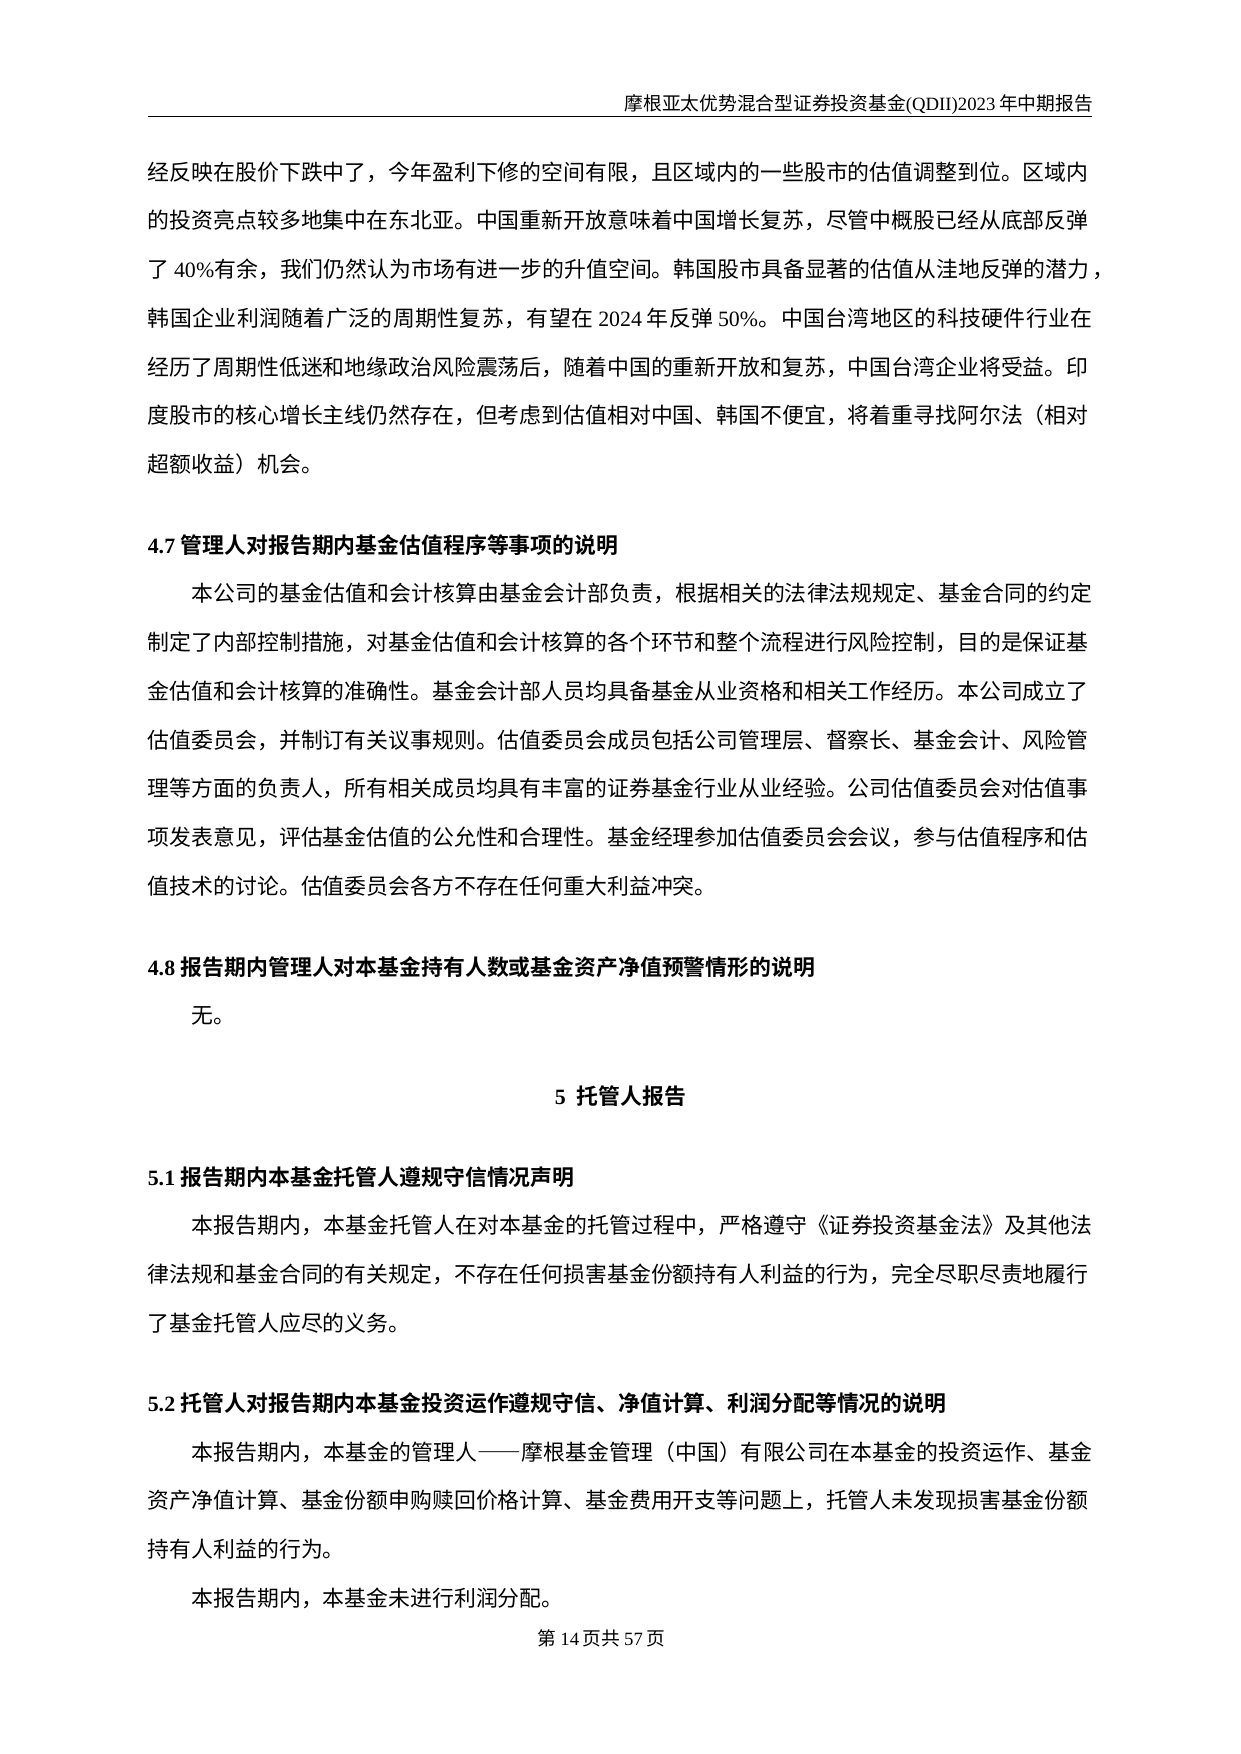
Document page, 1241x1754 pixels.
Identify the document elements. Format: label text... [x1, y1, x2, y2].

text 本公司的基金估值和会计核算由基金会计部负责，根据相关的法律法规规定、基金合同的约定，制定了内部控制措施，对基金估值和会计核算的各个环节和整个流程进行风险控制，目的是保证基金估值和会计核算的准确性。基金会计部人员均具备基金从业资格和相关工作经历。本公司成立了估值委员会，并制订有关议事规则。估值委员会成员包括公司管理层、督察长、基金会计、风险管理等方面的负责人，所有相关成员均具有丰富的证券基金行业从业经验。公司估值委员会对估值事项发表意见，评估基金估值的公允性和合理性。基金经理参加估值委员会会议，参与估值程序和估值技术的讨论。估值委员会各方不存在任何重大利益冲突。 [148, 576, 1092, 901]
text 本报告期内，本基金托管人在对本基金的托管过程中，严格遵守《证券投资基金法》及其他法律法规和基金合同的有关规定，不存在任何损害基金份额持有人利益的行为，完全尽职尽责地履行了基金托管人应尽的义务。 [148, 1208, 1092, 1338]
text 本报告期内，本基金未进行利润分配。 [148, 1580, 1092, 1613]
subtitle 5.1 报告期内本基金托管人遵规守信情况声明 [148, 1159, 1092, 1192]
text 无。 [148, 998, 1092, 1030]
text 本报告期内，本基金的管理人——摩根基金管理（中国）有限公司在本基金的投资运作、基金资产净值计算、基金份额申购赎回价格计算、基金费用开支等问题上，托管人未发现损害基金份额持有人利益的行为。 [148, 1434, 1092, 1564]
subtitle 5 托管人报告 [148, 1078, 1092, 1111]
subtitle 5.2 托管人对报告期内本基金投资运作遵规守信、净值计算、利润分配等情况的说明 [148, 1386, 1092, 1418]
subtitle 4.8 报告期内管理人对本基金持有人数或基金资产净值预警情形的说明 [148, 949, 1092, 982]
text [148, 154, 1092, 479]
subtitle 4.7 管理人对报告期内基金估值程序等事项的说明 [148, 528, 1092, 560]
